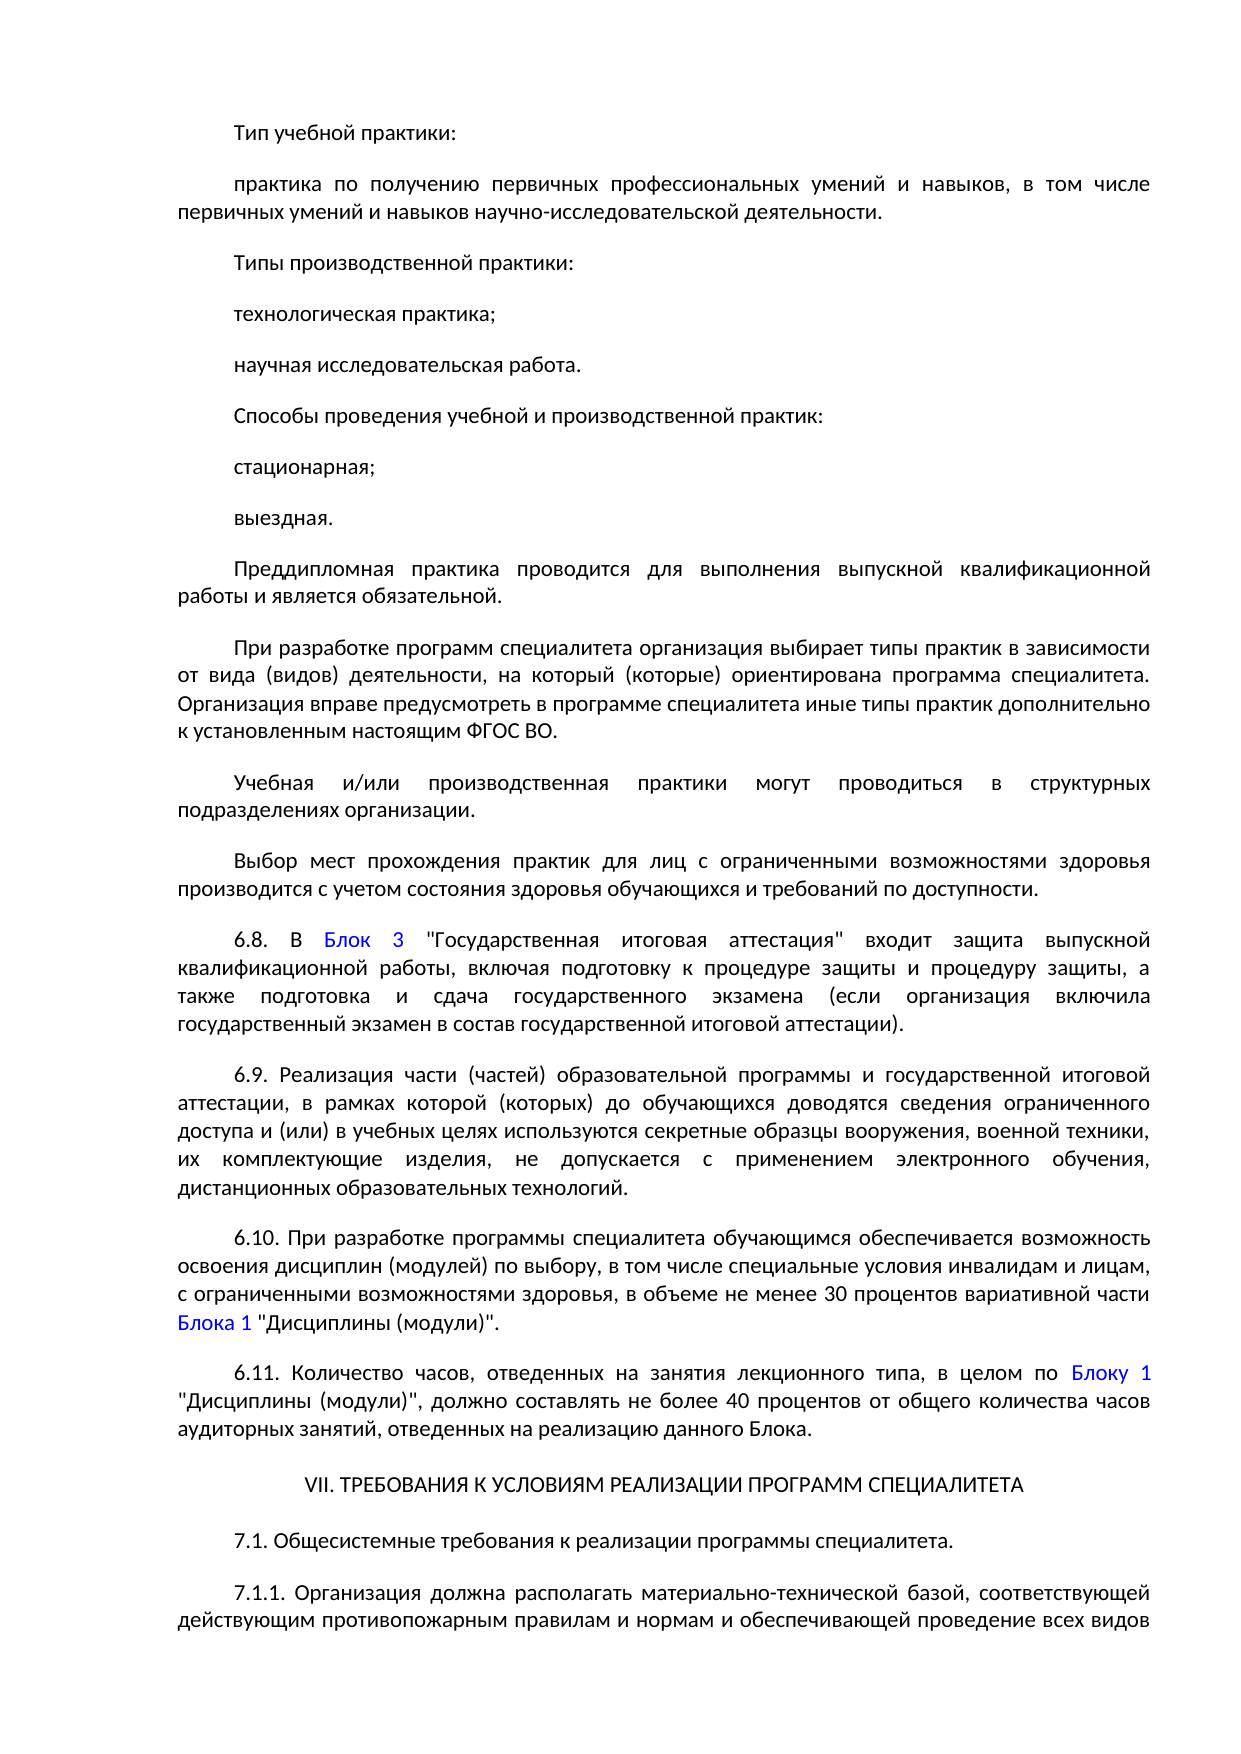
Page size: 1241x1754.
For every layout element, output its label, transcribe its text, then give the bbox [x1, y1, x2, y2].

text VII. ТРЕБОВАНИЯ К УСЛОВИЯМ РЕАЛИЗАЦИИ ПРОГРАММ СПЕЦИАЛИТЕТА [177, 1471, 1152, 1499]
text Типы производственной практики: [177, 248, 1152, 276]
text Выбор мест прохождения практик для лиц с ограниченными возможностями здоровья производится с учетом состояния здоровья обучающихся и требований по доступности. [177, 847, 1152, 903]
text Учебная и/или производственная практики могут проводиться в структурных подразделениях организации. [177, 768, 1152, 824]
text практика по получению первичных профессиональных умений и навыков, в том числе первичных умений и навыков научно-исследовательской деятельности. [177, 169, 1152, 225]
text выездная. [177, 503, 1152, 531]
text При разработке программ специалитета организация выбирает типы практик в зависимости от вида (видов) деятельности, на который (которые) ориентирована программа специалитета. Организация вправе предусмотреть в программе специалитета иные типы практик дополнительно к установленным настоящим ФГОС ВО. [177, 633, 1152, 745]
text 6.8. В Блок 3 "Государственная итоговая аттестация" входит защита выпускной квалификационной работы, включая подготовку к процедуре защиты и процедуру защиты, а также подготовка и сдача государственного экзамена (если организация включила государственный экзамен в состав государственной итоговой аттестации). [177, 926, 1152, 1038]
text технологическая практика; [177, 299, 1152, 327]
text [177, 1578, 1152, 1634]
text научная исследовательская работа. [177, 350, 1152, 378]
text Тип учебной практики: [177, 118, 1152, 146]
text Преддипломная практика проводится для выполнения выпускной квалификационной работы и является обязательной. [177, 554, 1152, 610]
text Способы проведения учебной и производственной практик: [177, 401, 1152, 429]
text 6.9. Реализация части (частей) образовательной программы и государственной итоговой аттестации, в рамках которой (которых) до обучающихся доводятся сведения ограниченного доступа и (или) в учебных целях используются секретные образцы вооружения, военной техники, их комплектующие изделия, не допускается с применением электронного обучения, дистанционных образовательных технологий. [177, 1061, 1152, 1201]
text 6.11. Количество часов, отведенных на занятия лекционного типа, в целом по Блоку 1 "Дисциплины (модули)", должно составлять не более 40 процентов от общего количества часов аудиторных занятий, отведенных на реализацию данного Блока. [177, 1358, 1152, 1443]
text 6.10. При разработке программы специалитета обучающимся обеспечивается возможность освоения дисциплин (модулей) по выбору, в том числе специальные условия инвалидам и лицам, с ограниченными возможностями здоровья, в объеме не менее 30 процентов вариативной части Блока 1 "Дисциплины (модули)". [177, 1223, 1152, 1336]
text стационарная; [177, 452, 1152, 480]
text 7.1. Общесистемные требования к реализации программы специалитета. [177, 1527, 1152, 1555]
